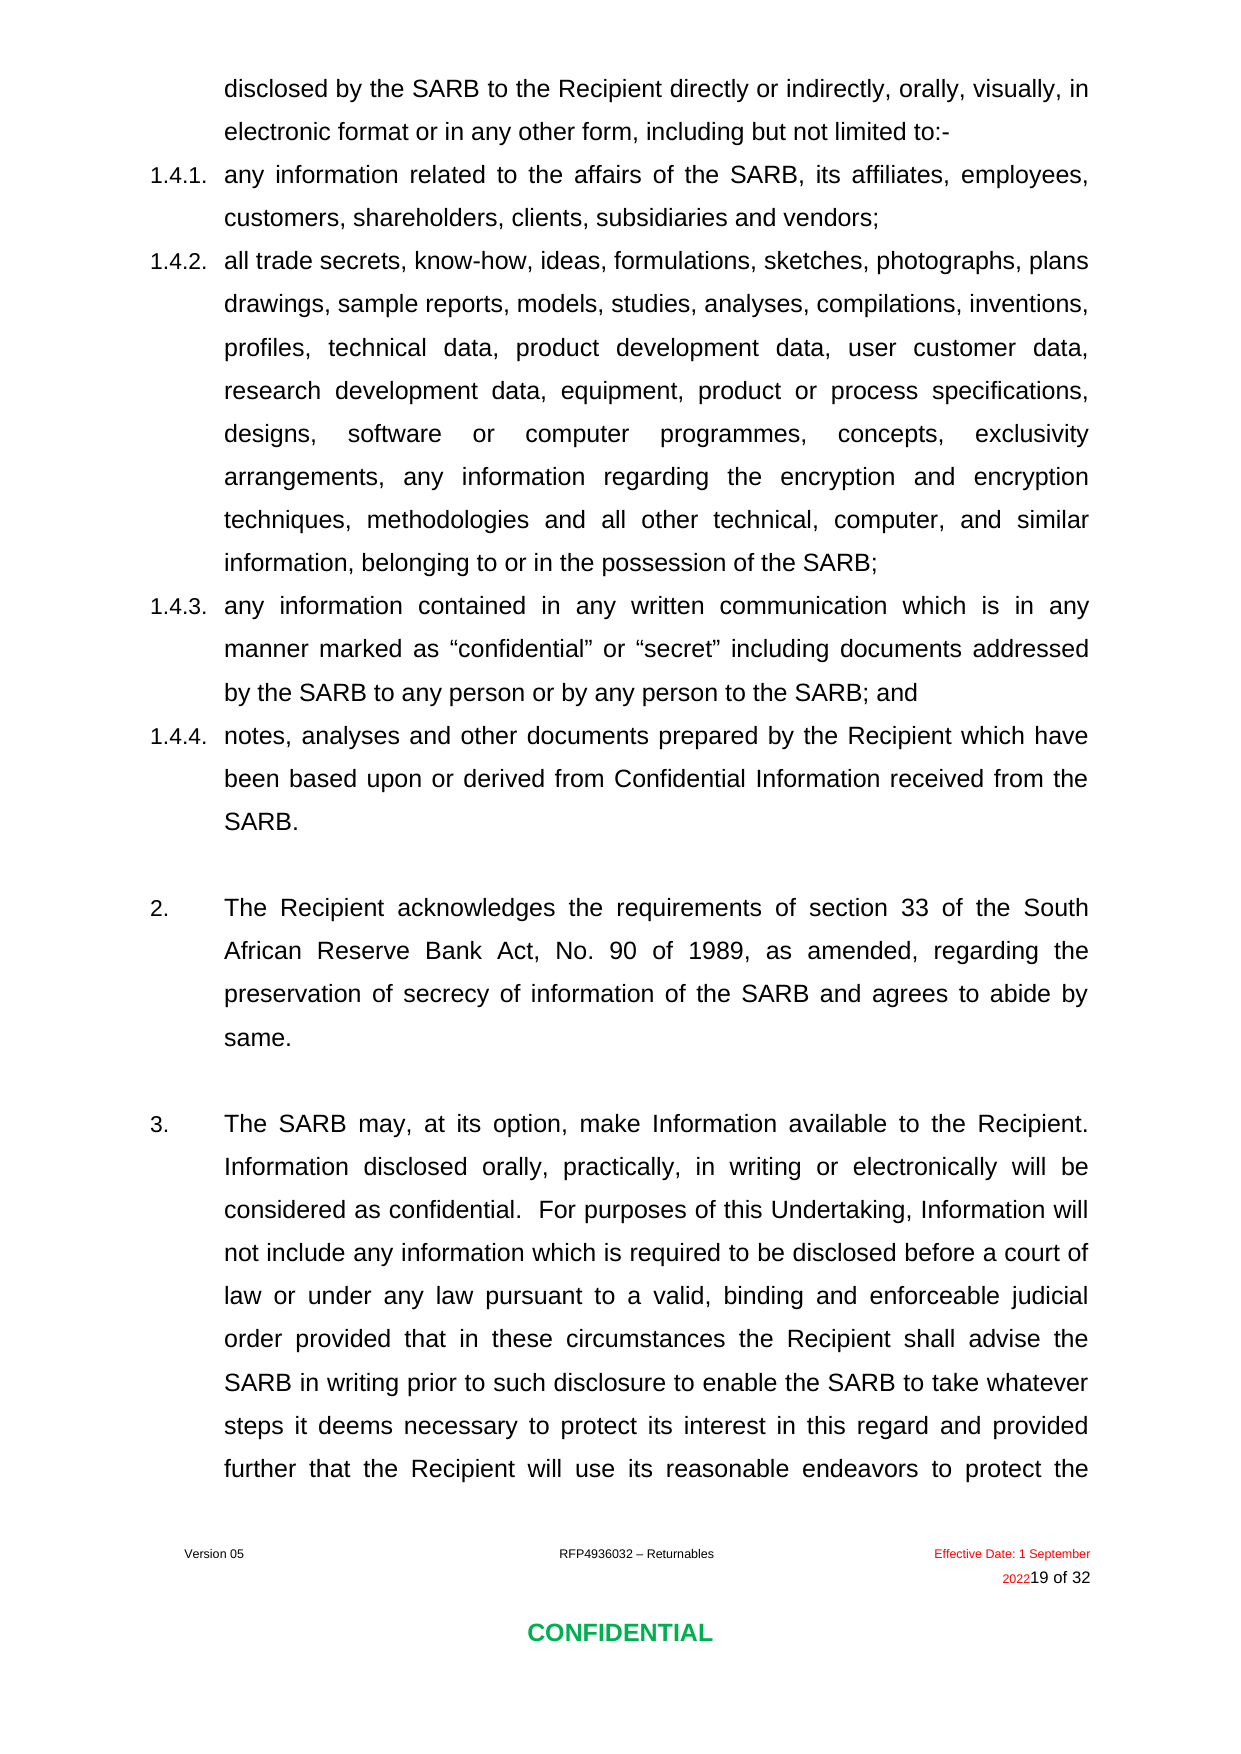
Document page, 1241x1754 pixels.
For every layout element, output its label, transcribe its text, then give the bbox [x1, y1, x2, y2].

list The Recipient acknowledges the requirements of section 33 of the South African Reserve Bank Act, No. 90 of 1989, as amended, regarding the preservation of secrecy of information of the SARB and agrees to abide by same. [150, 893, 1090, 1051]
list notes, analyses and other documents prepared by the Recipient which have been based upon or derived from Confidential Information received from the SARB. [150, 721, 1090, 836]
list any information contained in any written communication which is in any manner marked as “confidential” or “secret” including documents addressed by the SARB to any person or by any person to the SARB; and [150, 591, 1090, 706]
list all trade secrets, know-how, ideas, formulations, sketches, photographs, plans drawings, sample reports, models, studies, analyses, compilations, inventions, profiles, technical data, product development data, user customer data, research development data, equipment, product or process specifications, designs, software or computer programmes, concepts, exclusivity arrangements, any information regarding the encryption and encryption techniques, methodologies and all other technical, computer, and similar information, belonging to or in the possession of the SARB; [150, 246, 1090, 577]
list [150, 1109, 1090, 1483]
list any information related to the affairs of the SARB, its affiliates, employees, customers, shareholders, clients, subsidiaries and vendors; [150, 160, 1090, 232]
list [150, 74, 1090, 146]
